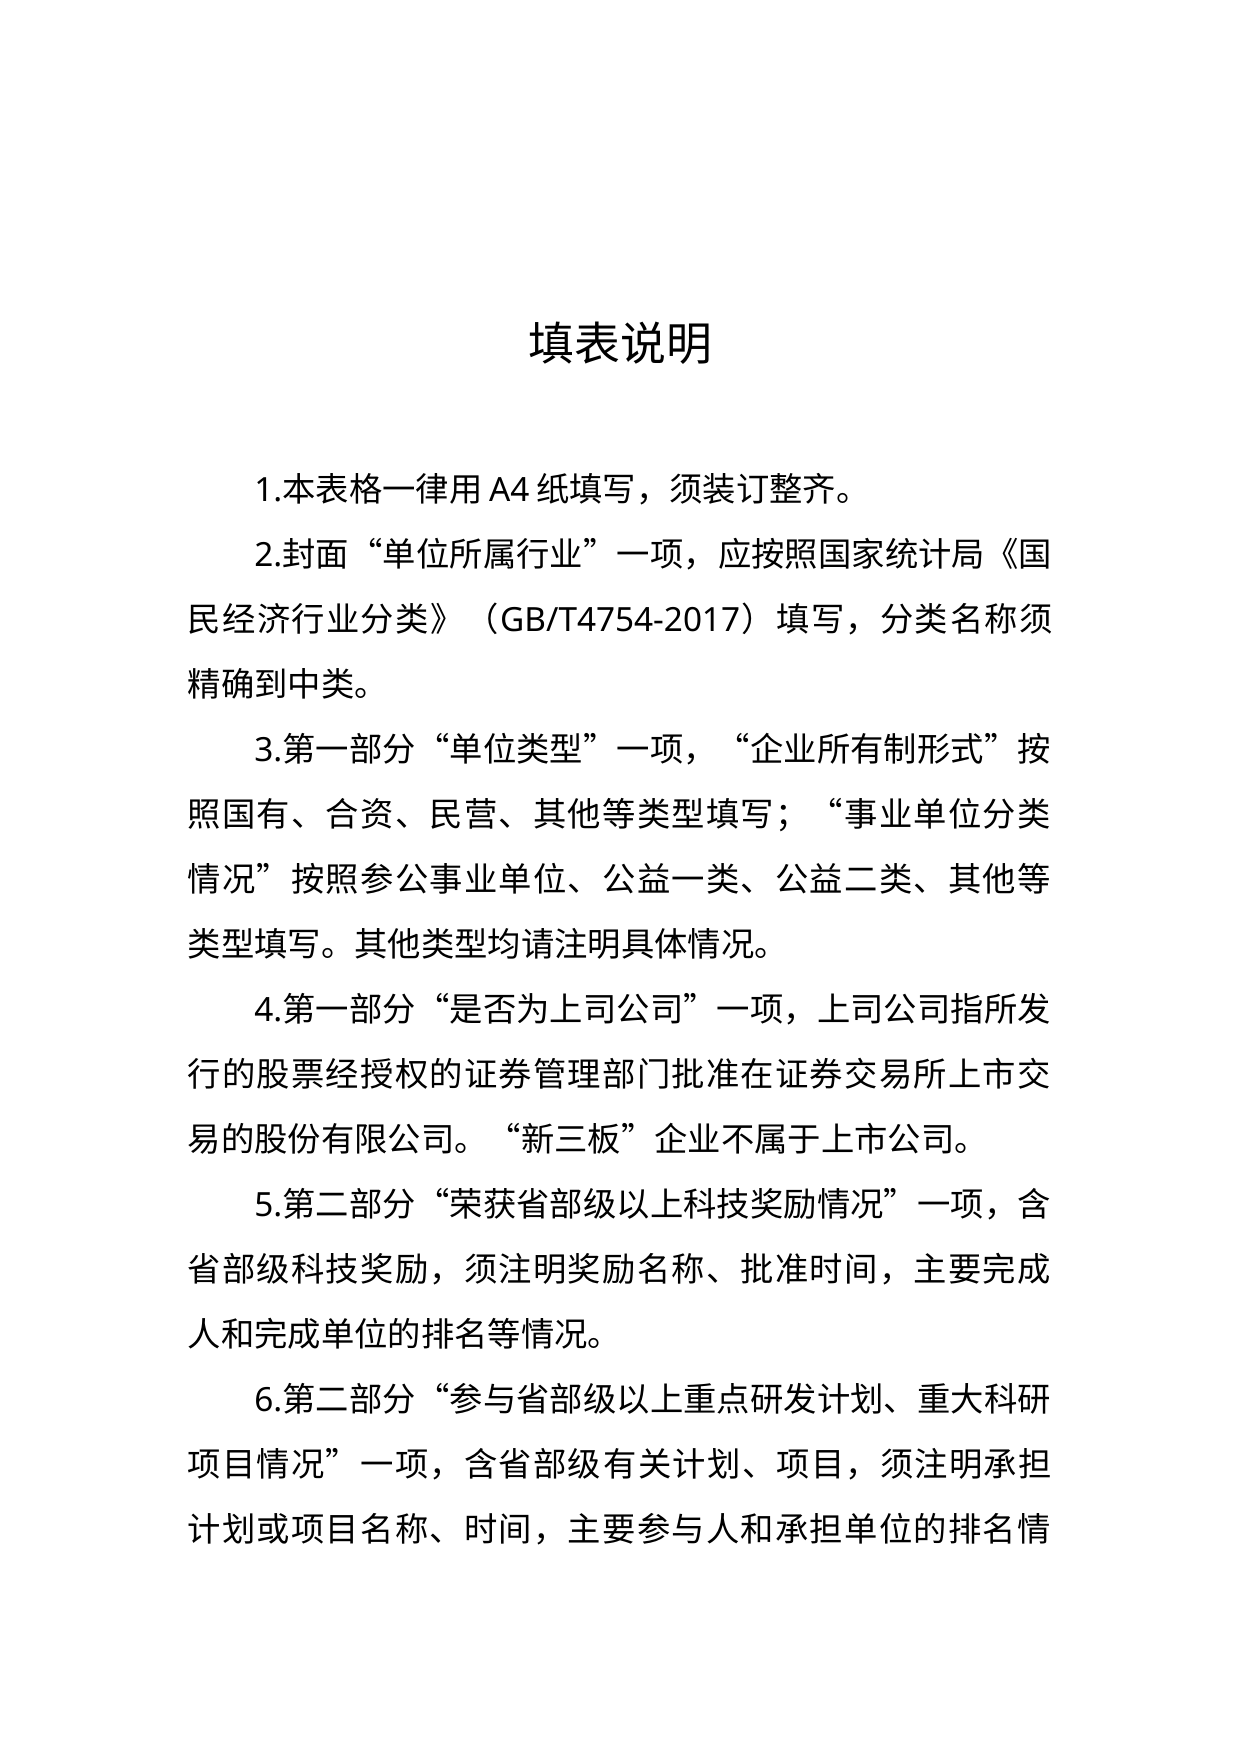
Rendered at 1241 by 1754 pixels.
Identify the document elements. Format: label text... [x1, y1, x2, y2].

text 填表说明 [187, 292, 1053, 389]
text 5.第二部分“荣获省部级以上科技奖励情况”一项，含省部级科技奖励，须注明奖励名称、批准时间，主要完成人和完成单位的排名等情况。 [187, 1169, 1053, 1364]
text 4.第一部分“是否为上司公司”一项，上司公司指所发行的股票经授权的证券管理部门批准在证券交易所上市交易的股份有限公司。“新三板”企业不属于上市公司。 [187, 974, 1053, 1169]
text 1.本表格一律用A4纸填写，须装订整齐。 [187, 454, 1053, 519]
text 2.封面“单位所属行业”一项，应按照国家统计局《国民经济行业分类》（GB/T4754-2017）填写，分类名称须精确到中类。 [187, 519, 1053, 714]
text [187, 1364, 1053, 1559]
text 3.第一部分“单位类型”一项，“企业所有制形式”按照国有、合资、民营、其他等类型填写；“事业单位分类情况”按照参公事业单位、公益一类、公益二类、其他等类型填写。其他类型均请注明具体情况。 [187, 714, 1053, 974]
